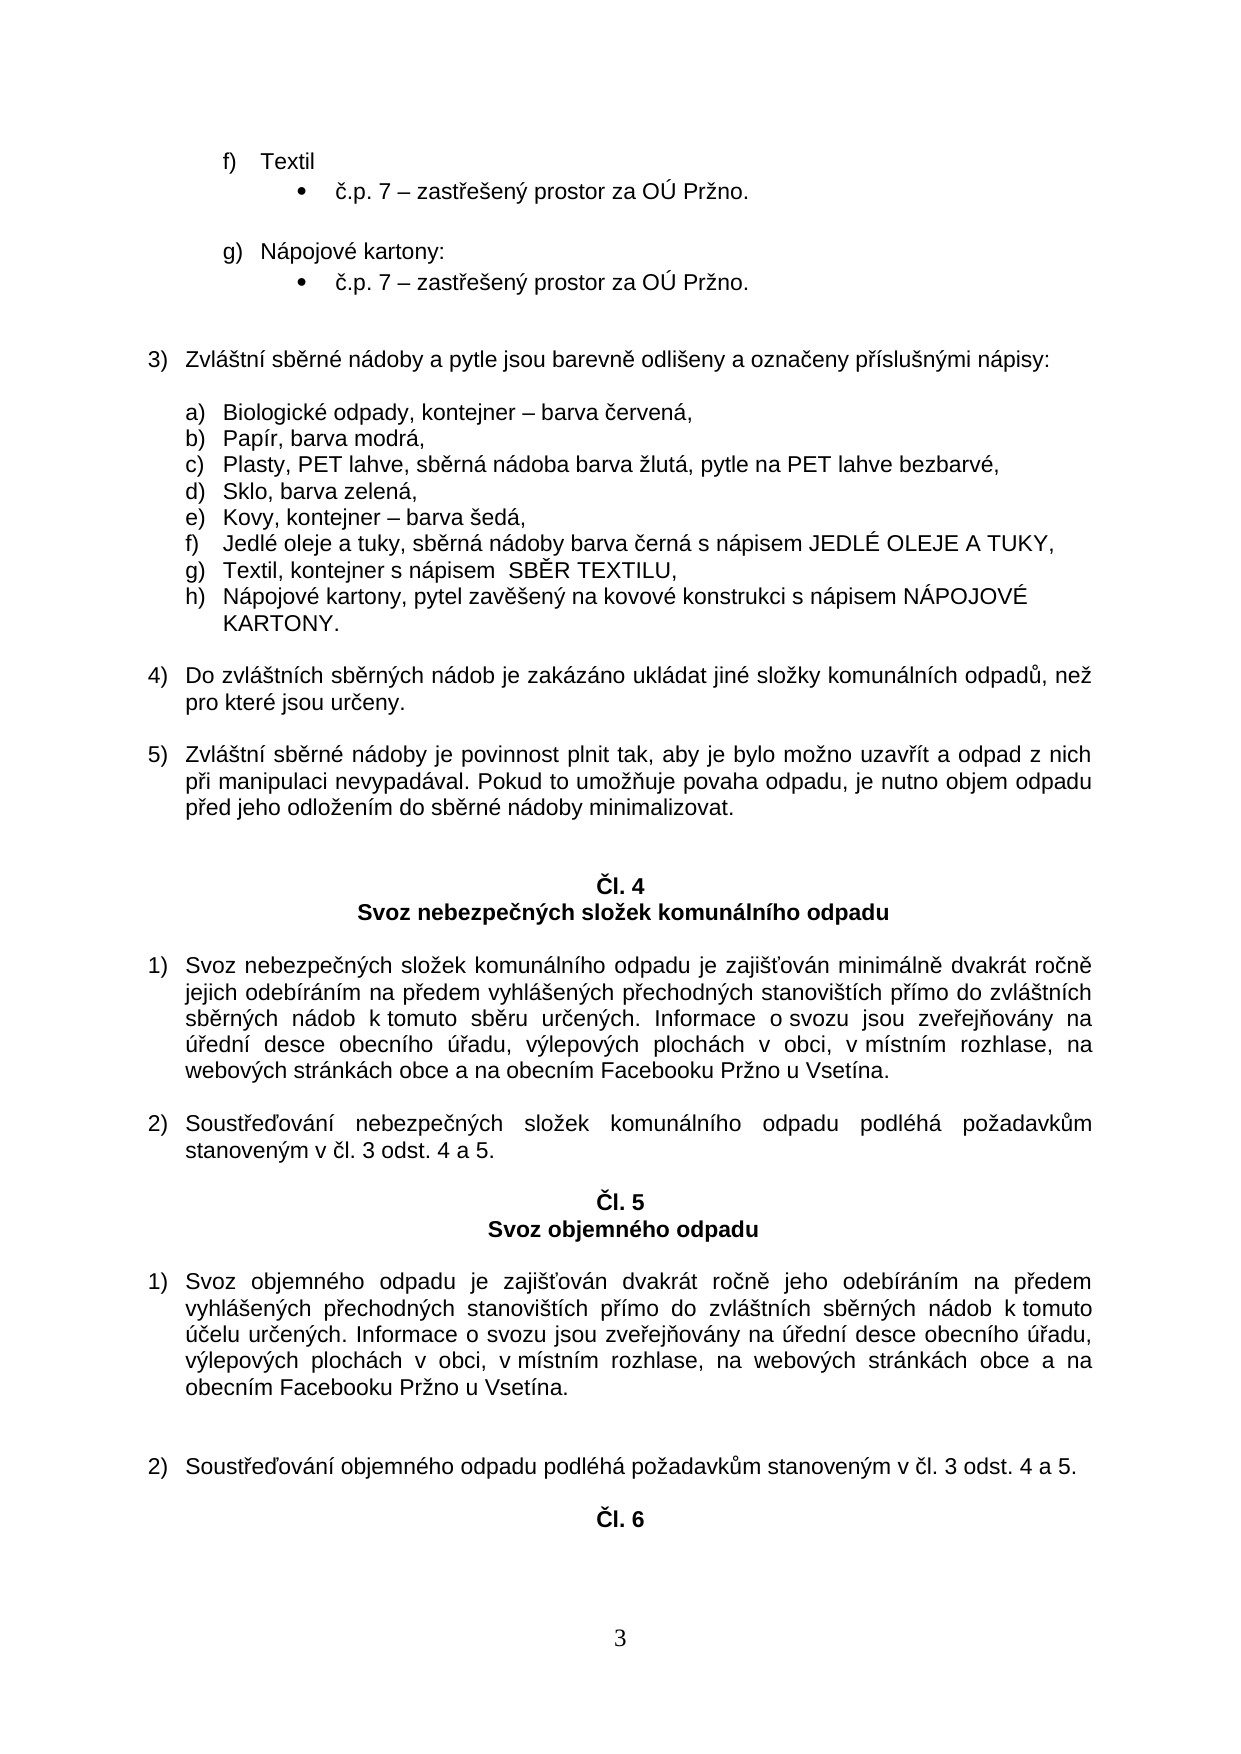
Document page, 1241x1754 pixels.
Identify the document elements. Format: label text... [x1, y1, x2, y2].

list Sklo, barva zelená, [185, 478, 1092, 504]
list Soustřeďování objemného odpadu podléhá požadavkům stanoveným v čl. 3 odst. 4 a 5. [148, 1453, 1092, 1479]
text Čl. 6 [148, 1506, 1092, 1532]
list Biologické odpady, kontejner – barva červená, [185, 399, 1092, 425]
list Papír, barva modrá, [185, 425, 1092, 451]
list Jedlé oleje a tuky, sběrná nádoby barva černá s nápisem JEDLÉ OLEJE A TUKY, [185, 530, 1092, 557]
list Nápojové kartony: [223, 238, 1092, 265]
list Textil [223, 148, 1092, 174]
list Textil, kontejner s nápisem SBĚR TEXTILU, [185, 557, 1092, 583]
list Do zvláštních sběrných nádob je zakázáno ukládat jiné složky komunálních odpadů, než pro které jsou určeny. [148, 662, 1092, 715]
list Zvláštní sběrné nádoby je povinnost plnit tak, aby je bylo možno uzavřít a odpad z nich při manipulaci nevypadával. Pokud to umožňuje povaha odpadu, je nutno objem odpadu před jeho odložením do sběrné nádoby minimalizovat. [148, 741, 1092, 820]
list Soustřeďování nebezpečných složek komunálního odpadu podléhá požadavkům stanoveným v čl. 3 odst. 4 a 5. [148, 1110, 1092, 1163]
list Kovy, kontejner – barva šedá, [185, 504, 1092, 530]
list Zvláštní sběrné nádoby a pytle jsou barevně odlišeny a označeny příslušnými nápisy: [148, 346, 1092, 372]
list č.p. 7 – zastřešený prostor za OÚ Pržno. [298, 268, 1092, 295]
subtitle Čl. 4 [148, 873, 1092, 899]
list Nápojové kartony, pytel zavěšený na kovové konstrukci s nápisem NÁPOJOVÉ KARTONY. [185, 583, 1092, 636]
text Čl. 5 [148, 1189, 1092, 1216]
subtitle Svoz nebezpečných složek komunálního odpadu [148, 899, 1092, 926]
list č.p. 7 – zastřešený prostor za OÚ Pržno. [298, 178, 1092, 204]
list Svoz nebezpečných složek komunálního odpadu je zajišťován minimálně dvakrát ročně jejich odebíráním na předem vyhlášených přechodných stanovištích přímo do zvláštních sběrných nádob k tomuto sběru určených. Informace o svozu jsou zveřejňovány na úřední desce obecního úřadu, výlepových plochách v obci, v místním rozhlase, na webových stránkách obce a na obecním Facebooku Pržno u Vsetína. [148, 952, 1092, 1084]
text Svoz objemného odpadu [148, 1216, 1092, 1242]
list Plasty, PET lahve, sběrná nádoba barva žlutá, pytle na PET lahve bezbarvé, [185, 451, 1092, 478]
list Svoz objemného odpadu je zajišťován dvakrát ročně jeho odebíráním na předem vyhlášených přechodných stanovištích přímo do zvláštních sběrných nádob k tomuto účelu určených. Informace o svozu jsou zveřejňovány na úřední desce obecního úřadu, výlepových plochách v obci, v místním rozhlase, na webových stránkách obce a na obecním Facebooku Pržno u Vsetína. [148, 1268, 1092, 1400]
